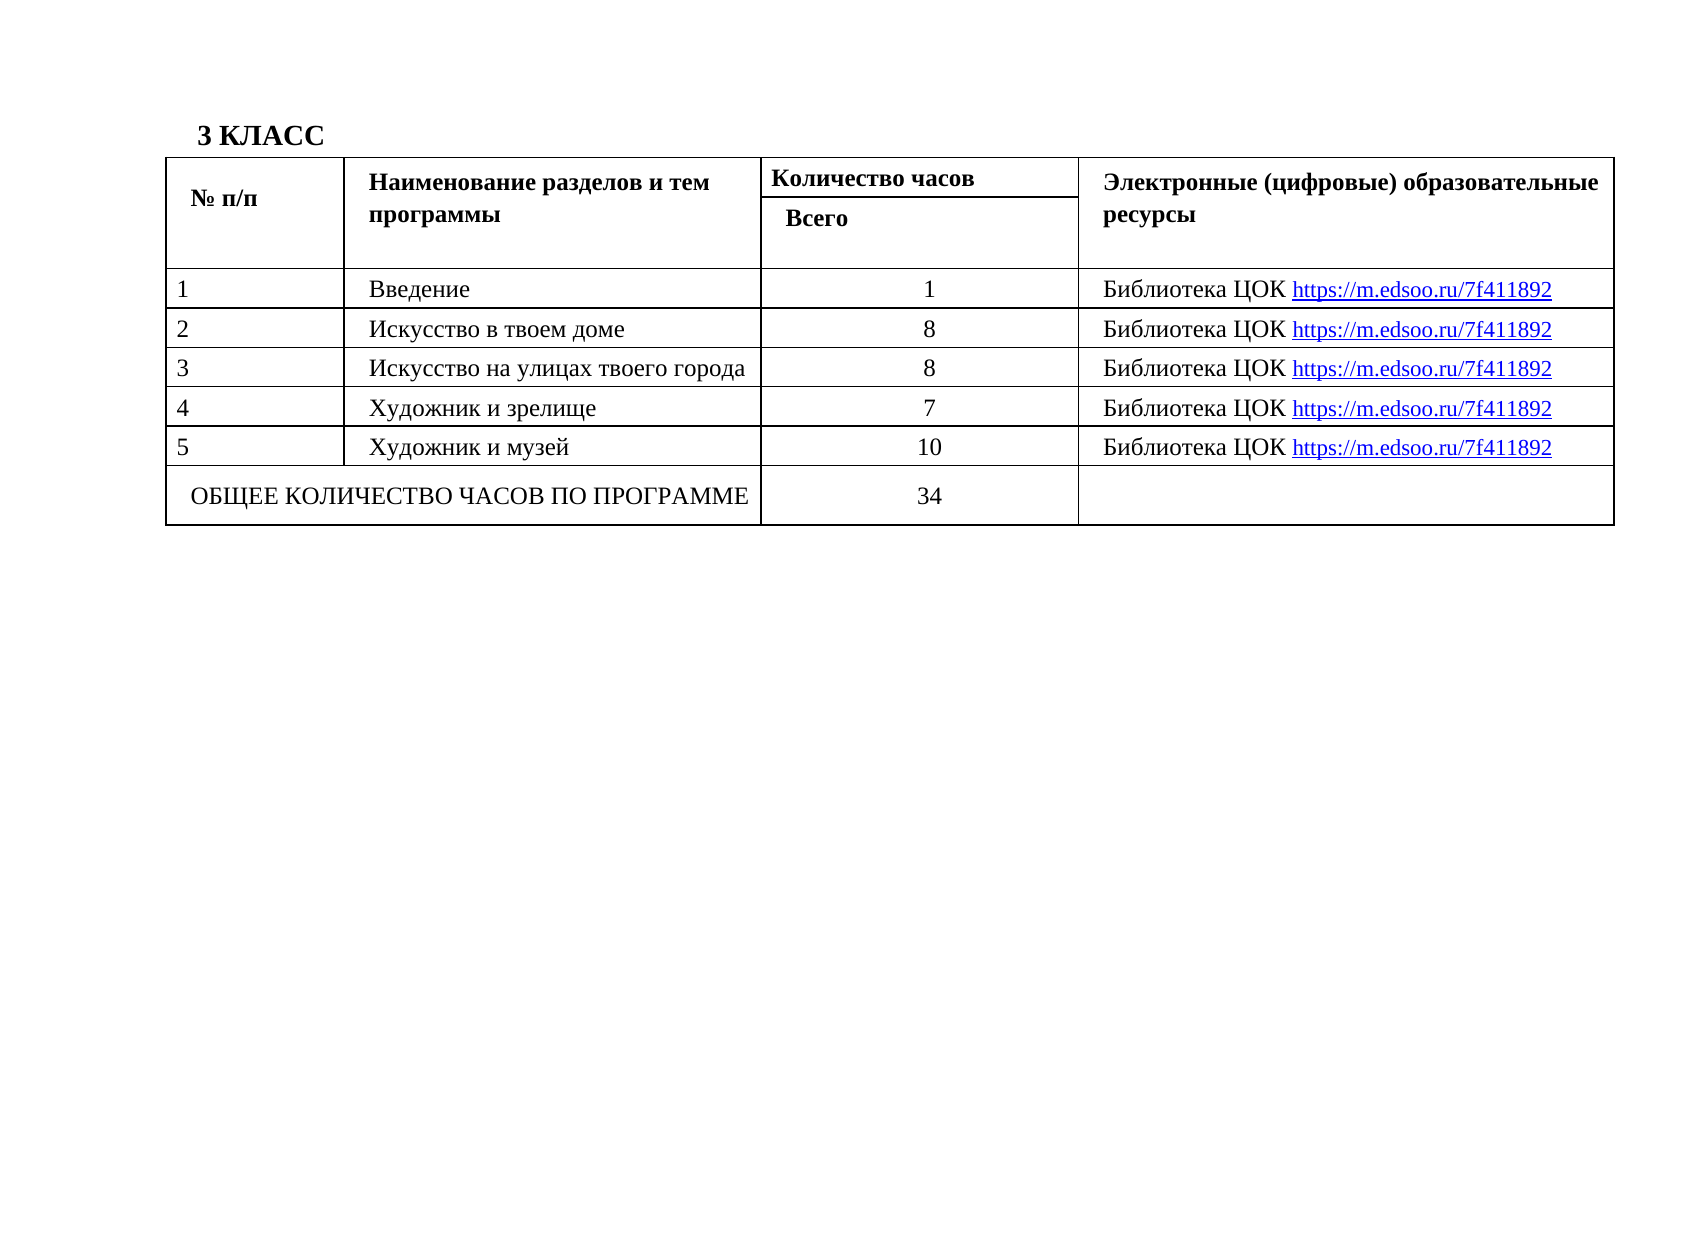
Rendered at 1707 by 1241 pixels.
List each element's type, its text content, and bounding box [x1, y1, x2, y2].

table_cell 8 [762, 348, 1078, 386]
table_cell Всего [762, 198, 1078, 268]
text 3 КЛАСС [190, 118, 1618, 152]
table_cell 3 [167, 348, 343, 386]
table_cell Художник и музей [345, 427, 760, 464]
table_header № п/п [167, 158, 343, 268]
table_cell Искусство в твоем доме [345, 309, 760, 346]
table_cell [1079, 466, 1613, 524]
table_cell Библиотека ЦОК https://m.edsoo.ru/7f411892 [1079, 387, 1613, 425]
table_cell 7 [762, 387, 1078, 425]
table_cell 2 [167, 309, 343, 346]
table_cell Библиотека ЦОК https://m.edsoo.ru/7f411892 [1079, 269, 1613, 307]
table_cell 1 [762, 269, 1078, 307]
table_cell Библиотека ЦОК https://m.edsoo.ru/7f411892 [1079, 348, 1613, 386]
table_cell Библиотека ЦОК https://m.edsoo.ru/7f411892 [1079, 309, 1613, 346]
table_header Наименование разделов и тем программы [345, 158, 760, 268]
table_cell 4 [167, 387, 343, 425]
table_cell 1 [167, 269, 343, 307]
table_cell Библиотека ЦОК https://m.edsoo.ru/7f411892 [1079, 427, 1613, 464]
table_cell 8 [762, 309, 1078, 346]
table_header Количество часов [762, 158, 1078, 196]
table_cell Художник и зрелище [345, 387, 760, 425]
table_cell 5 [167, 427, 343, 464]
table_cell 34 [762, 466, 1078, 524]
table_cell 10 [762, 427, 1078, 464]
table_cell Введение [345, 269, 760, 307]
table_cell ОБЩЕЕ КОЛИЧЕСТВО ЧАСОВ ПО ПРОГРАММЕ [167, 466, 760, 524]
table_cell Искусство на улицах твоего города [345, 348, 760, 386]
table_header Электронные (цифровые) образовательные ресурсы [1079, 158, 1613, 268]
